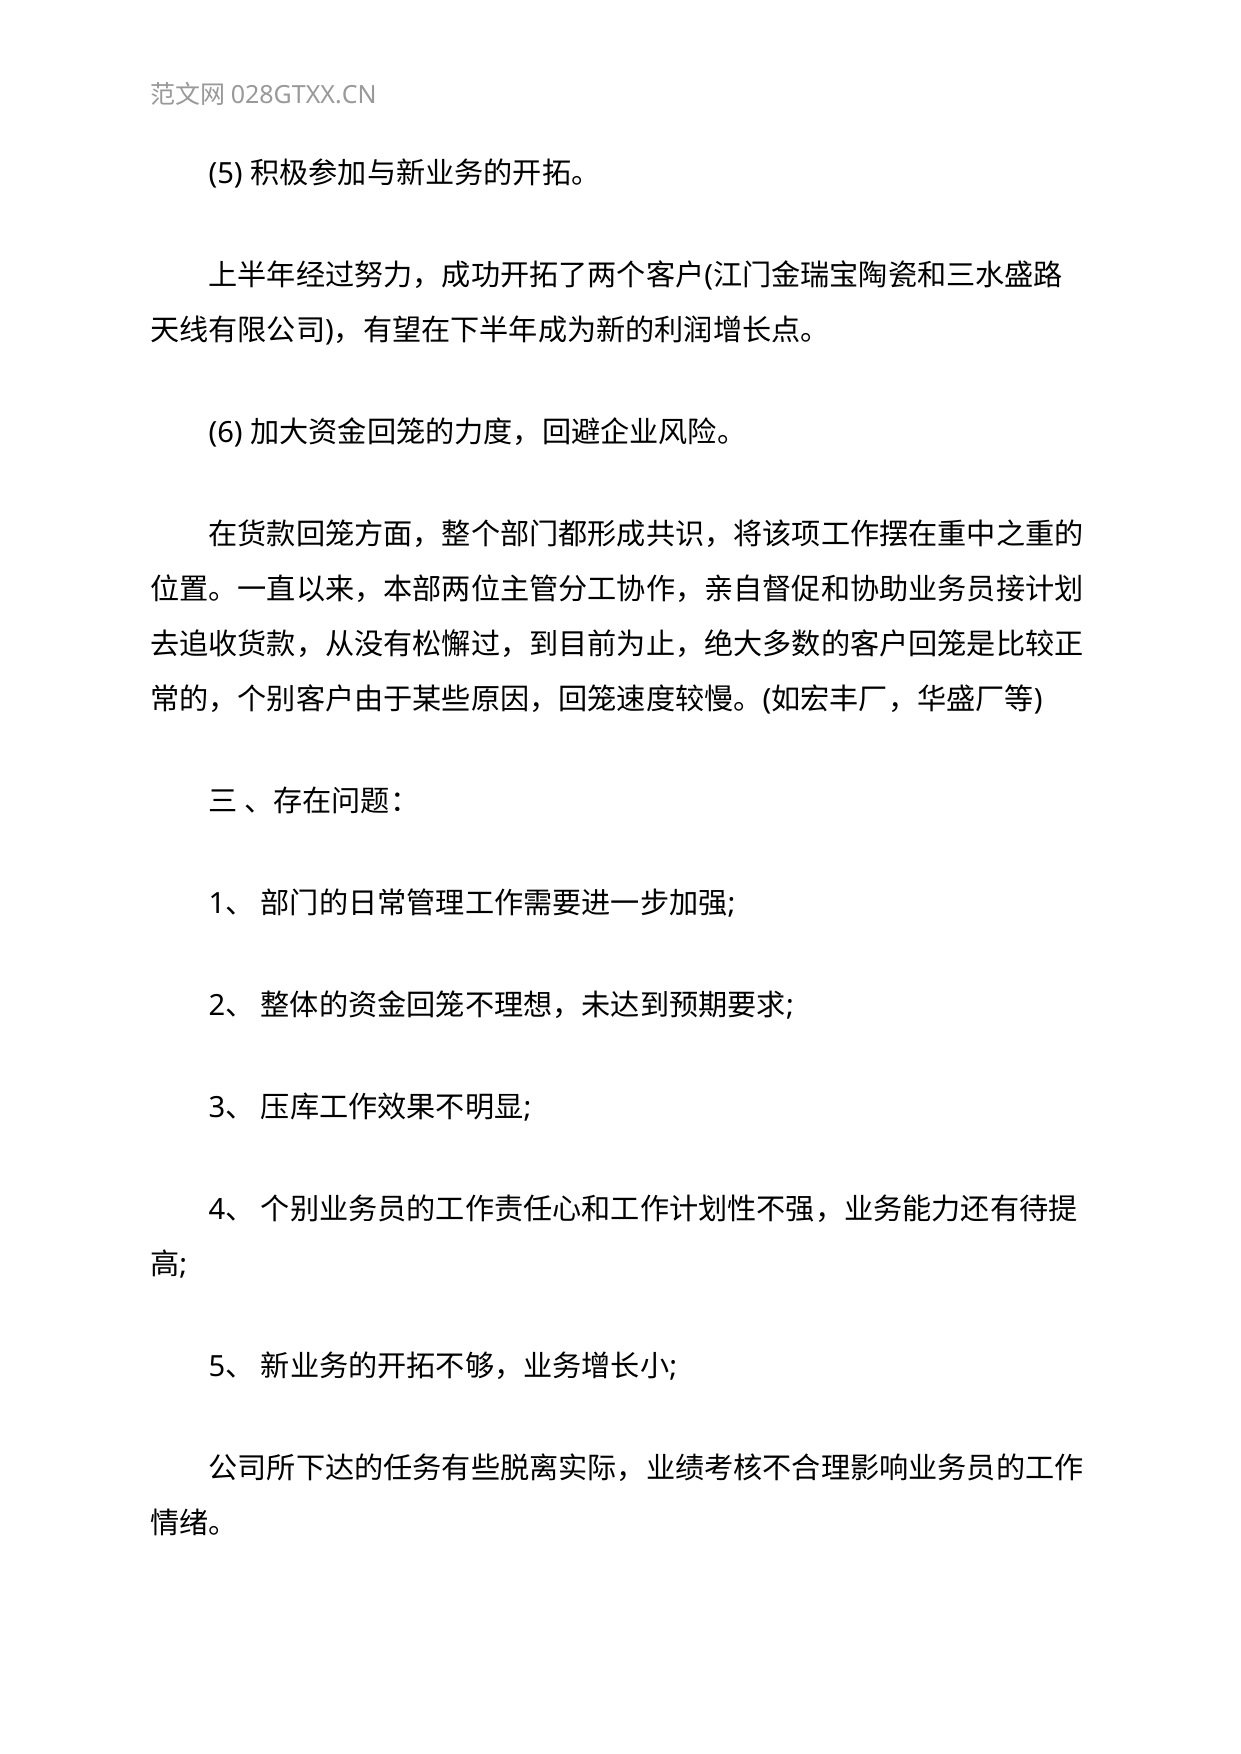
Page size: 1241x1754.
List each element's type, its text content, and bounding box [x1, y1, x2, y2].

text 2、 整体的资金回笼不理想，未达到预期要求; [150, 981, 1090, 1024]
text 三 、存在问题： [150, 778, 1090, 820]
text 5、 新业务的开拓不够，业务增长小; [150, 1342, 1090, 1385]
text 3、 压库工作效果不明显; [150, 1083, 1090, 1126]
text 1、 部门的日常管理工作需要进一步加强; [150, 879, 1090, 922]
text 4、 个别业务员的工作责任心和工作计划性不强，业务能力还有待提高; [150, 1185, 1090, 1283]
text 在货款回笼方面，整个部门都形成共识，将该项工作摆在重中之重的位置。一直以来，本部两位主管分工协作，亲自督促和协助业务员接计划去追收货款，从没有松懈过，到目前为止，绝大多数的客户回笼是比较正常的，个别客户由于某些原因，回笼速度较慢。(如宏丰厂，华盛厂等) [150, 511, 1090, 718]
text (5) 积极参加与新业务的开拓。 [150, 150, 1090, 192]
text 公司所下达的任务有些脱离实际，业绩考核不合理影响业务员的工作情绪。 [150, 1444, 1090, 1541]
text (6) 加大资金回笼的力度，回避企业风险。 [150, 409, 1090, 451]
text 上半年经过努力，成功开拓了两个客户(江门金瑞宝陶瓷和三水盛路天线有限公司)，有望在下半年成为新的利润增长点。 [150, 252, 1090, 349]
